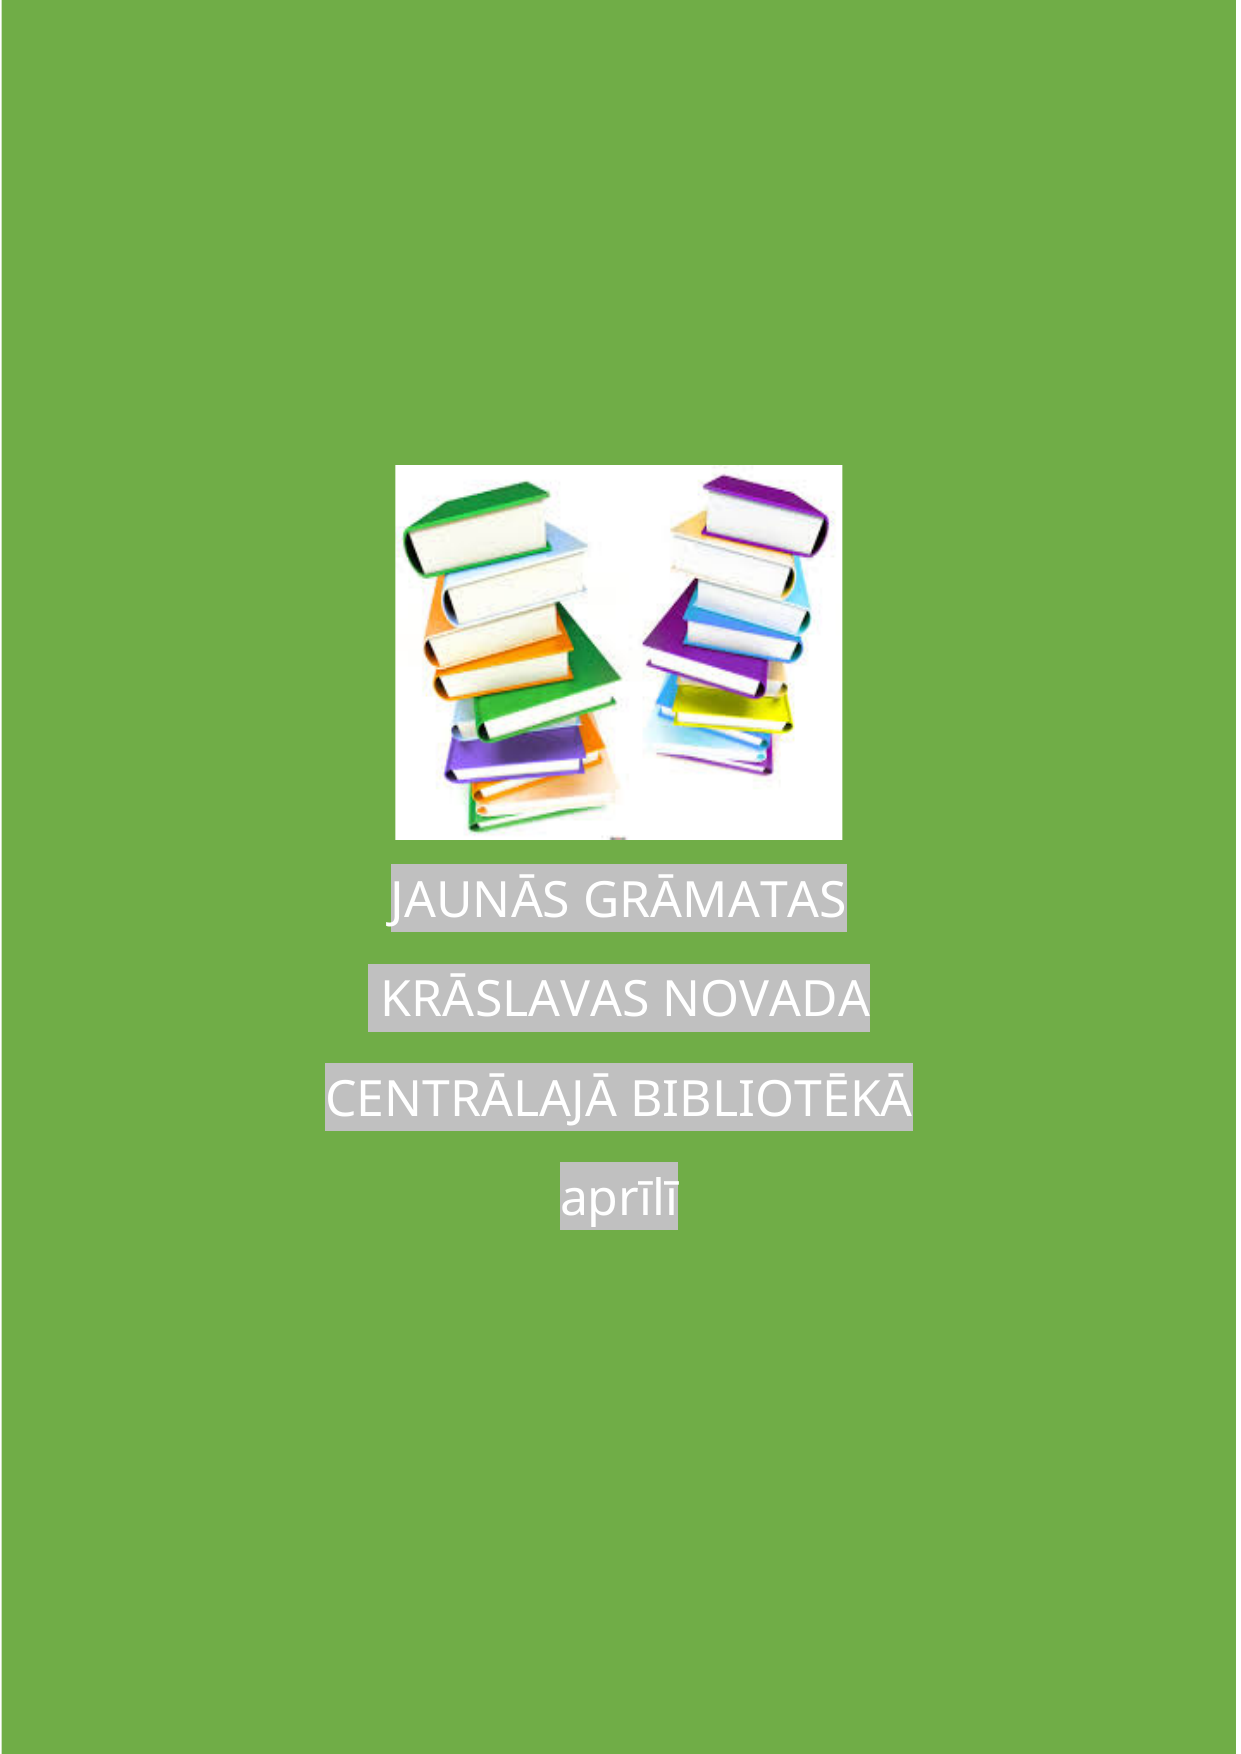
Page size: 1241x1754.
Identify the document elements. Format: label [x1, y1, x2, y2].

picture [395, 465, 843, 840]
